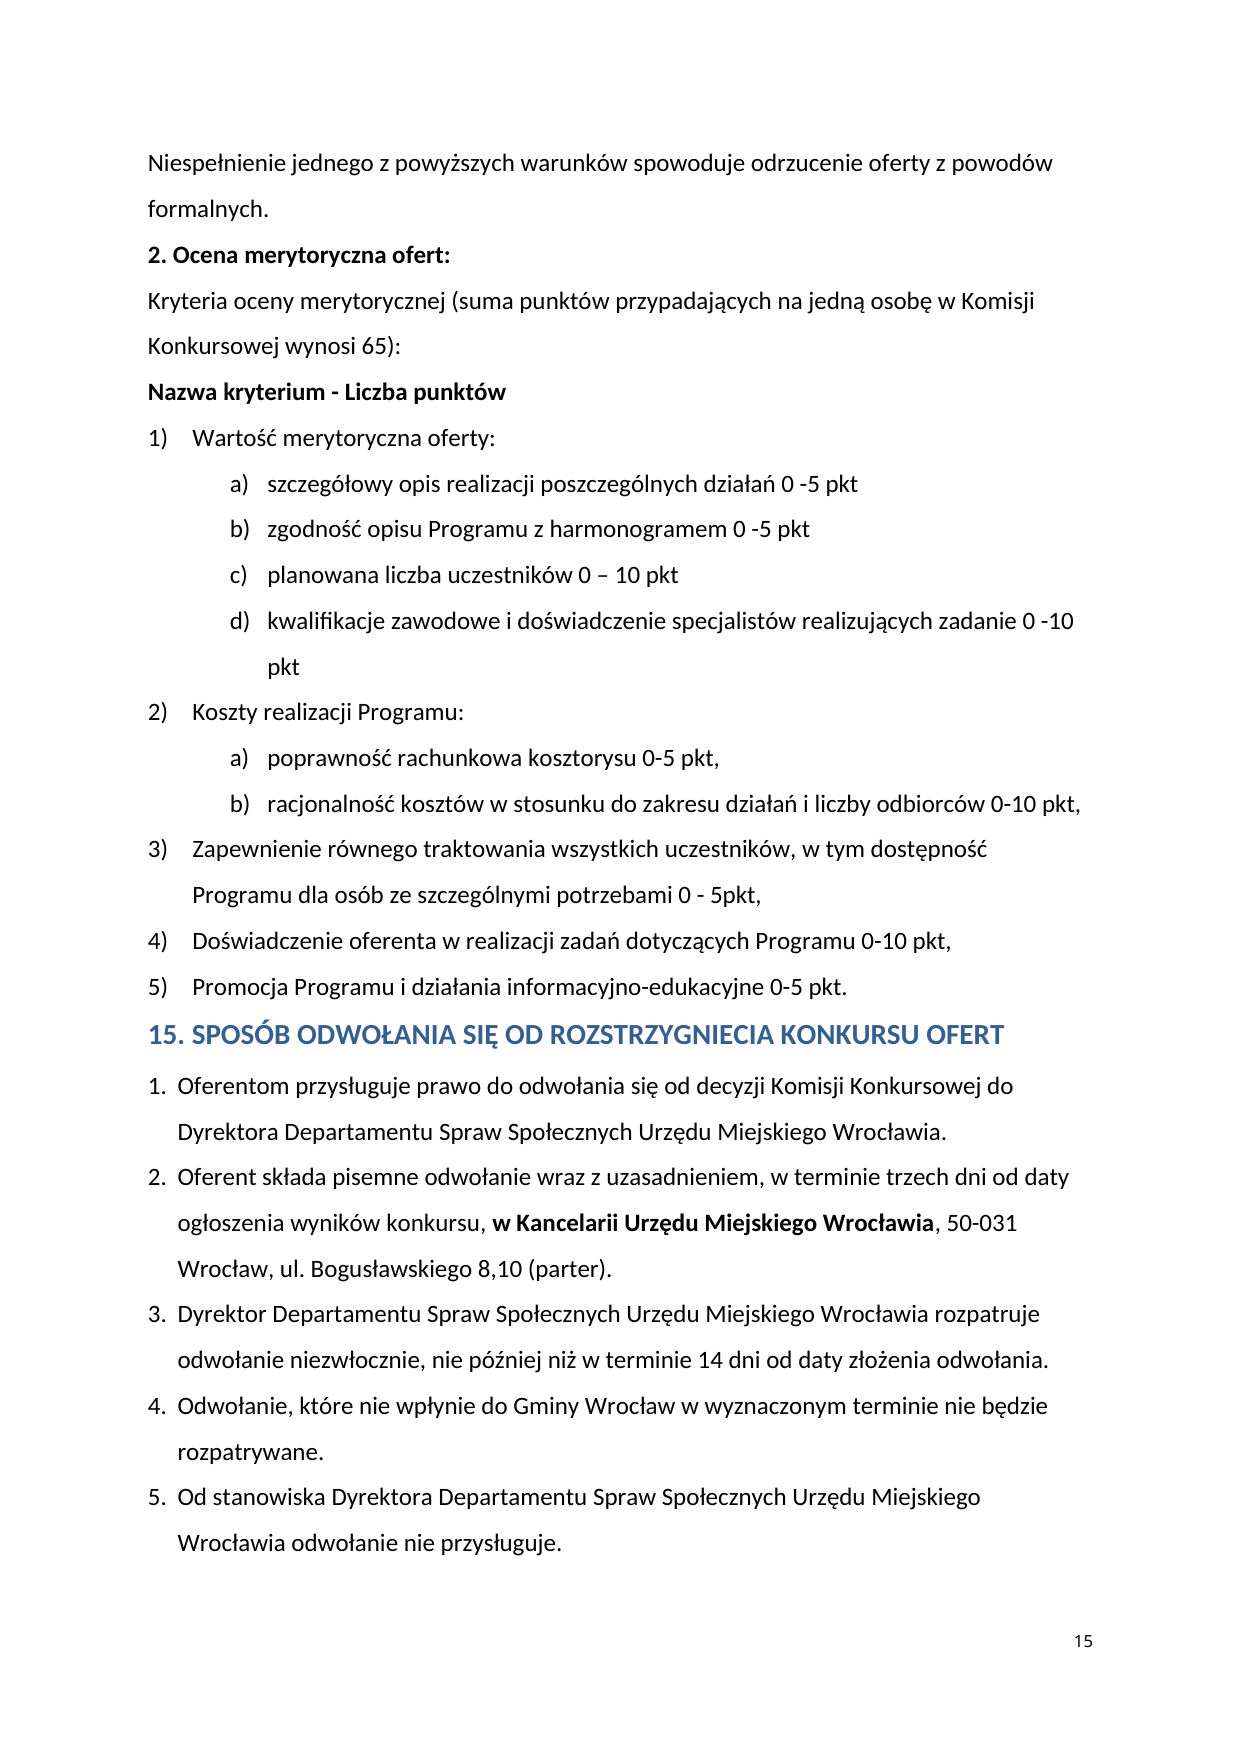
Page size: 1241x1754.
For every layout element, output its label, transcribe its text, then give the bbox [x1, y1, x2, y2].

subtitle 15. SPOSÓB ODWOŁANIA SIĘ OD ROZSTRZYGNIECIA KONKURSU OFERT [148, 1016, 1093, 1052]
list Doświadczenie oferenta w realizacji zadań dotyczących Programu 0-10 pkt, [148, 925, 1093, 956]
list Koszty realizacji Programu: [148, 696, 1093, 727]
list poprawność rachunkowa kosztorysu 0-5 pkt, [229, 742, 1093, 773]
list Zapewnienie równego traktowania wszystkich uczestników, w tym dostępność Programu dla osób ze szczególnymi potrzebami 0 - 5pkt, [148, 833, 1093, 910]
text Kryteria oceny merytorycznej (suma punktów przypadających na jedną osobę w Komisji Konkursowej wynosi 65): [148, 285, 1093, 361]
list Dyrektor Departamentu Spraw Społecznych Urzędu Miejskiego Wrocławia rozpatruje odwołanie niezwłocznie, nie później niż w terminie 14 dni od daty złożenia odwołania. [148, 1298, 1093, 1375]
list Oferent składa pisemne odwołanie wraz z uzasadnieniem, w terminie trzech dni od daty ogłoszenia wyników konkursu, w Kancelarii Urzędu Miejskiego Wrocławia, 50-031 Wrocław, ul. Bogusławskiego 8,10 (parter). [148, 1161, 1093, 1283]
list kwalifikacje zawodowe i doświadczenie specjalistów realizujących zadanie 0 -10 pkt [229, 605, 1093, 681]
list Odwołanie, które nie wpłynie do Gminy Wrocław w wyznaczonym terminie nie będzie rozpatrywane. [148, 1390, 1093, 1466]
list Od stanowiska Dyrektora Departamentu Spraw Społecznych Urzędu Miejskiego Wrocławia odwołanie nie przysługuje. [148, 1481, 1093, 1558]
text Nazwa kryterium - Liczba punktów [148, 376, 1093, 407]
list Wartość merytoryczna oferty: [148, 422, 1093, 452]
list zgodność opisu Programu z harmonogramem 0 -5 pkt [229, 513, 1093, 544]
list planowana liczba uczestników 0 – 10 pkt [229, 559, 1093, 590]
text Niespełnienie jednego z powyższych warunków spowoduje odrzucenie oferty z powodów formalnych. [148, 148, 1093, 224]
list racjonalność kosztów w stosunku do zakresu działań i liczby odbiorców 0-10 pkt, [229, 788, 1093, 818]
subtitle 2. Ocena merytoryczna ofert: [148, 239, 1093, 269]
list Oferentom przysługuje prawo do odwołania się od decyzji Komisji Konkursowej do Dyrektora Departamentu Spraw Społecznych Urzędu Miejskiego Wrocławia. [148, 1070, 1093, 1146]
list szczegółowy opis realizacji poszczególnych działań 0 -5 pkt [229, 468, 1093, 498]
list Promocja Programu i działania informacyjno-edukacyjne 0-5 pkt. [148, 971, 1093, 1001]
